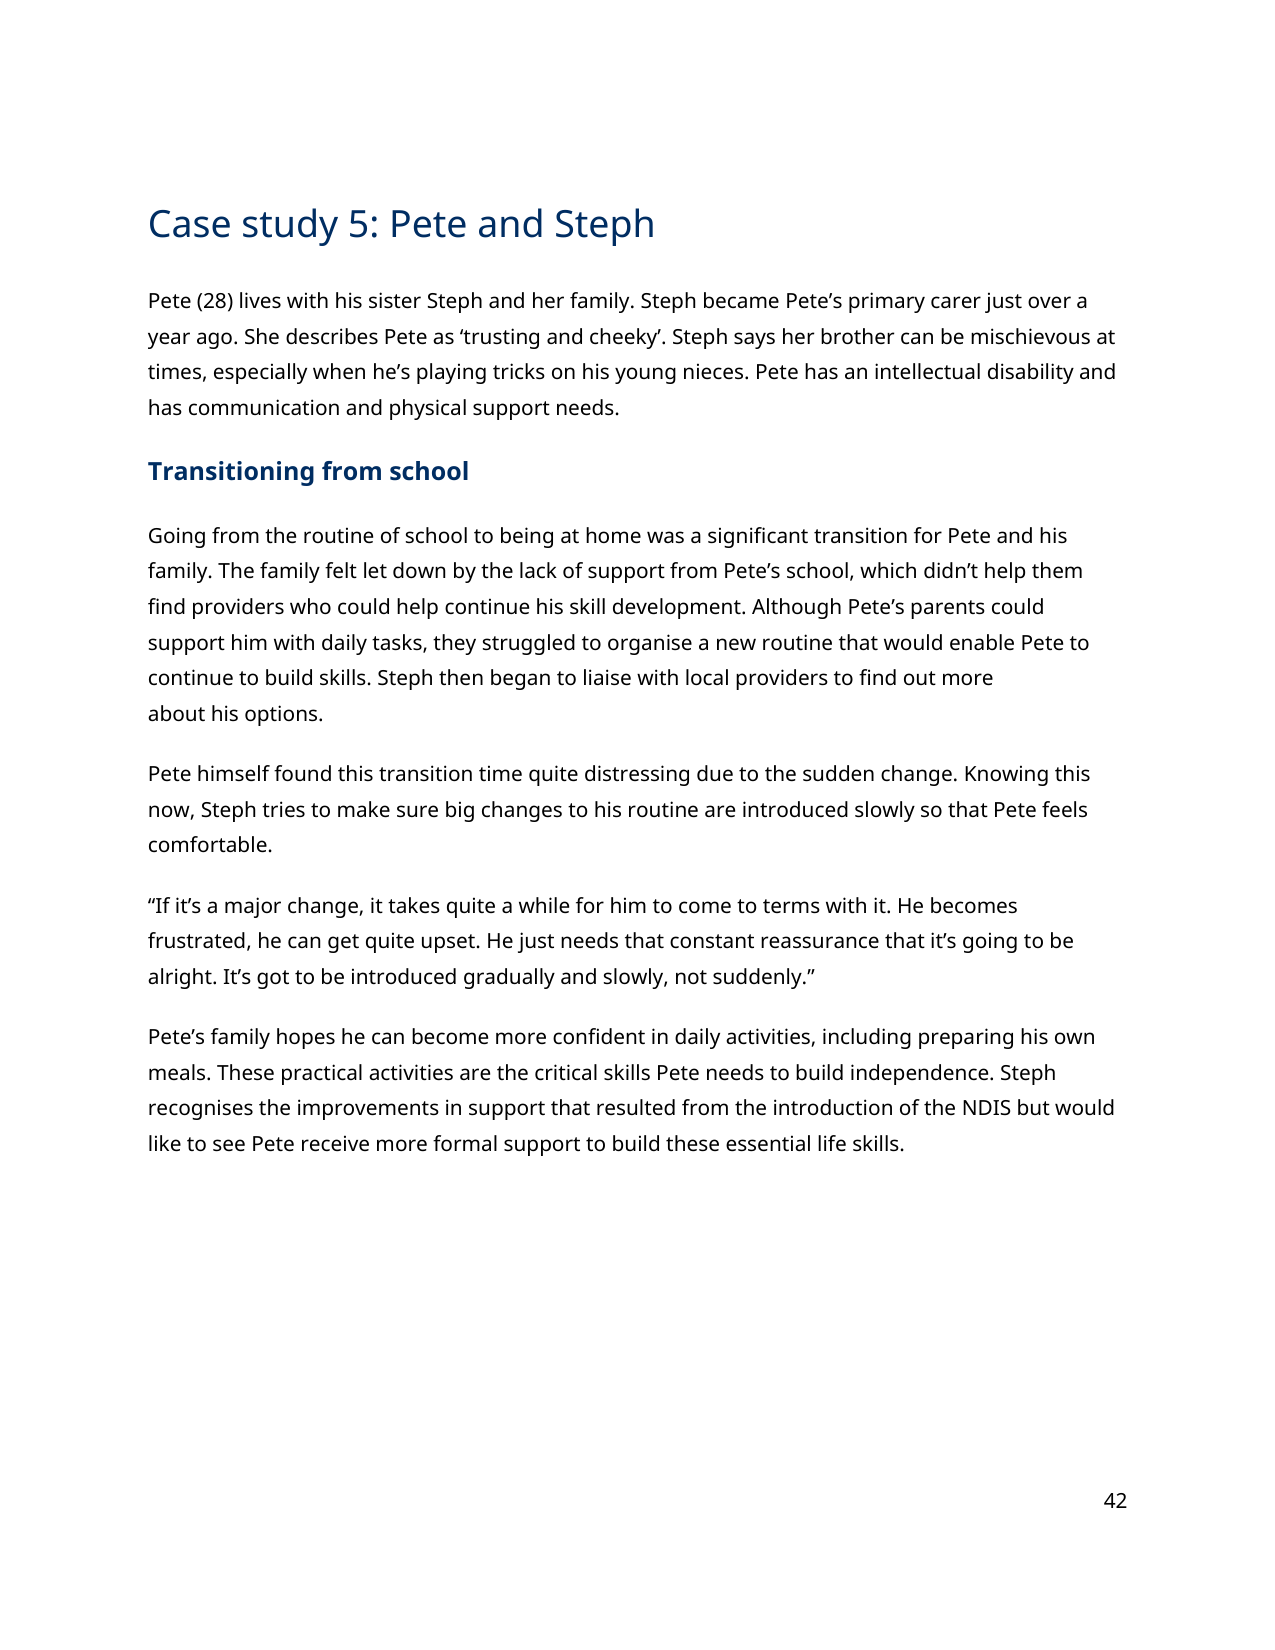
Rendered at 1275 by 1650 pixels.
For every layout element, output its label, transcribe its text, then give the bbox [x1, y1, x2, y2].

text “If it’s a major change, it takes quite a while for him to come to terms with it. He becomes frustrated, he can get quite upset. He just needs that constant reassurance that it’s going to be alright. It’s got to be introduced gradually and slowly, not suddenly.” [148, 891, 1127, 990]
text Pete (28) lives with his sister Steph and her family. Steph became Pete’s primary carer just over a year ago. She describes Pete as ‘trusting and cheeky’. Steph says her brother can be mischievous at times, especially when he’s playing tricks on his young nieces. Pete has an intellectual disability and has communication and physical support needs. [148, 286, 1127, 421]
subtitle Case study 5: Pete and Steph [148, 198, 1127, 249]
subtitle Transitioning from school [148, 453, 1127, 488]
text Going from the routine of school to being at home was a significant transition for Pete and his family. The family felt let down by the lack of support from Pete’s school, which didn’t help them find providers who could help continue his skill development. Although Pete’s parents could support him with daily tasks, they struggled to organise a new routine that would enable Pete to continue to build skills. Steph then began to liaise with local providers to find out more about his options. [148, 521, 1127, 727]
text Pete himself found this transition time quite distressing due to the sudden change. Knowing this now, Steph tries to make sure big changes to his routine are introduced slowly so that Pete feels comfortable. [148, 759, 1127, 859]
text Pete’s family hopes he can become more confident in daily activities, including preparing his own meals. These practical activities are the critical skills Pete needs to build independence. Steph recognises the improvements in support that resulted from the introduction of the NDIS but would like to see Pete receive more formal support to build these essential life skills. [148, 1022, 1127, 1157]
